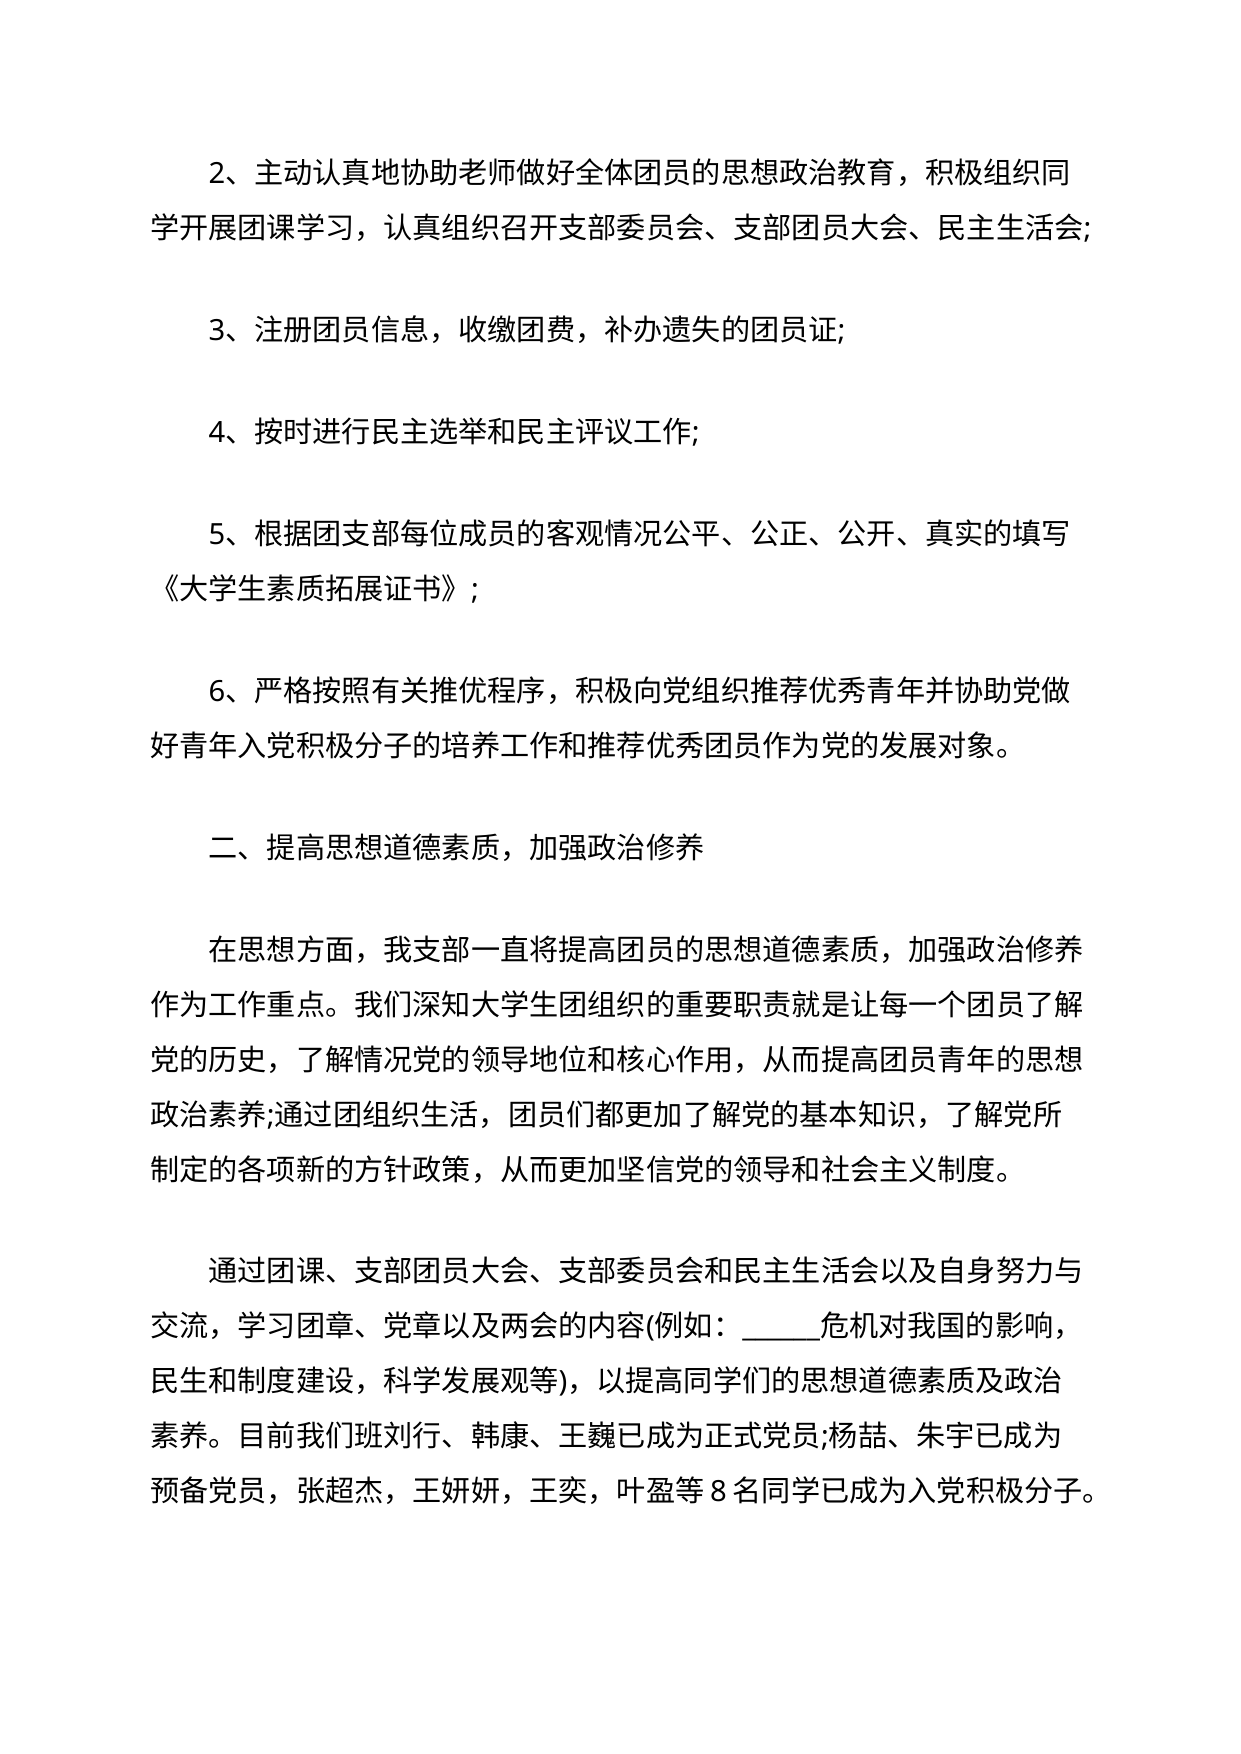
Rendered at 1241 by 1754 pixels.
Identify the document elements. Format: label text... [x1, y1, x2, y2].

text 二、提高思想道德素质，加强政治修养 [150, 825, 1090, 867]
text 在思想方面，我支部一直将提高团员的思想道德素质，加强政治修养作为工作重点。我们深知大学生团组织的重要职责就是让每一个团员了解党的历史，了解情况党的领导地位和核心作用，从而提高团员青年的思想政治素养;通过团组织生活，团员们都更加了解党的基本知识，了解党所制定的各项新的方针政策，从而更加坚信党的领导和社会主义制度。 [150, 926, 1090, 1188]
text 2、主动认真地协助老师做好全体团员的思想政治教育，积极组织同学开展团课学习，认真组织召开支部委员会、支部团员大会、民主生活会; [150, 150, 1090, 247]
text 通过团课、支部团员大会、支部委员会和民主生活会以及自身努力与交流，学习团章、党章以及两会的内容(例如：______危机对我国的影响，民生和制度建设，科学发展观等)，以提高同学们的思想道德素质及政治素养。目前我们班刘行、韩康、王巍已成为正式党员;杨喆、朱宇已成为预备党员，张超杰，王妍妍，王奕，叶盈等8名同学已成为入党积极分子。 [150, 1248, 1090, 1510]
text 5、根据团支部每位成员的客观情况公平、公正、公开、真实的填写《大学生素质拓展证书》; [150, 511, 1090, 608]
text 6、严格按照有关推优程序，积极向党组织推荐优秀青年并协助党做好青年入党积极分子的培养工作和推荐优秀团员作为党的发展对象。 [150, 668, 1090, 765]
text 4、按时进行民主选举和民主评议工作; [150, 409, 1090, 451]
text 3、注册团员信息，收缴团费，补办遗失的团员证; [150, 307, 1090, 349]
